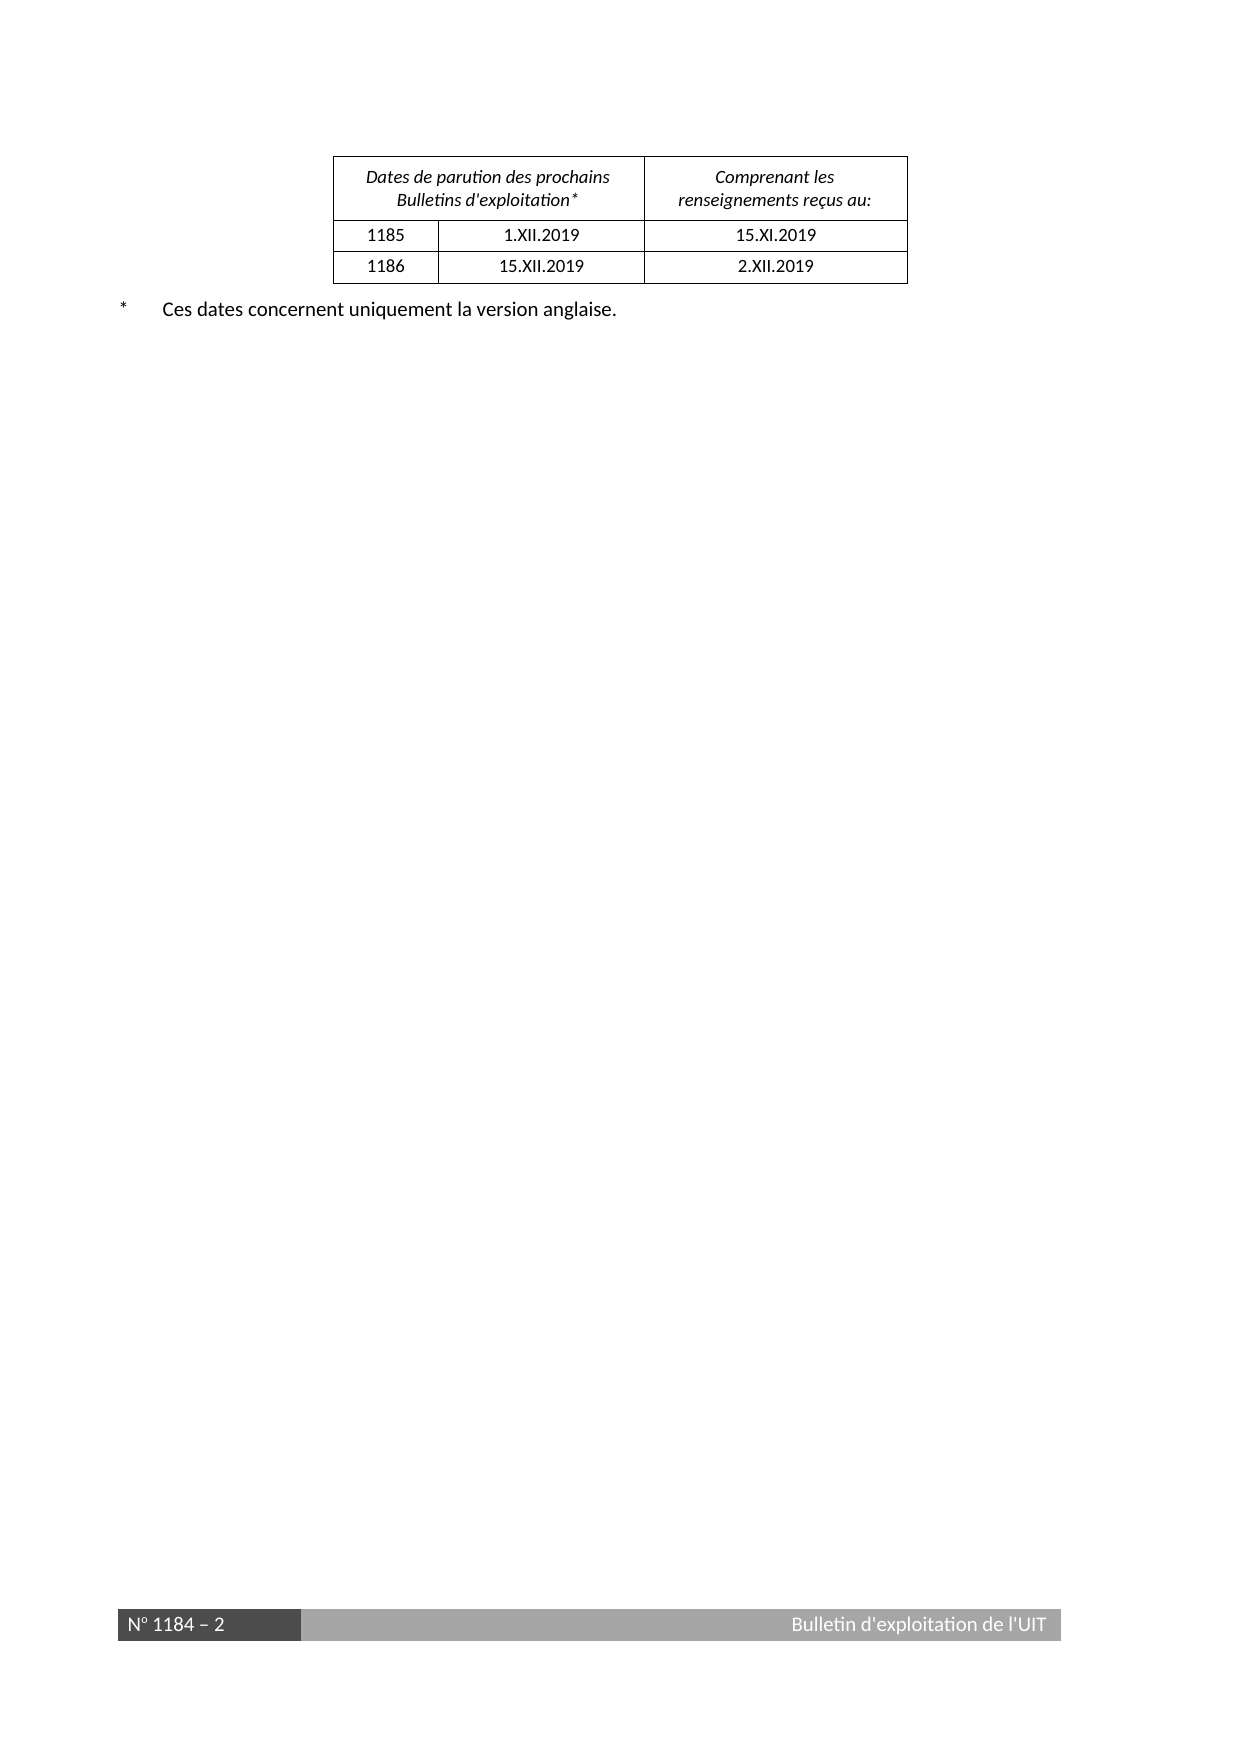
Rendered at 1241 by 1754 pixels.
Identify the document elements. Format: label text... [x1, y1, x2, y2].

table_cell 1185 [334, 221, 438, 251]
table_cell 15.XII.2019 [439, 252, 644, 283]
table_header Comprenant les renseignements reçus au: [645, 157, 907, 219]
table_header Dates de parution des prochains Bulletins d'exploitation* [334, 157, 644, 219]
table_cell 2.XII.2019 [645, 252, 907, 283]
table_cell 15.XI.2019 [645, 221, 907, 251]
table_cell 1186 [334, 252, 438, 283]
text * Ces dates concernent uniquement la version anglaise. [118, 296, 1122, 322]
table_cell 1.XII.2019 [439, 221, 644, 251]
